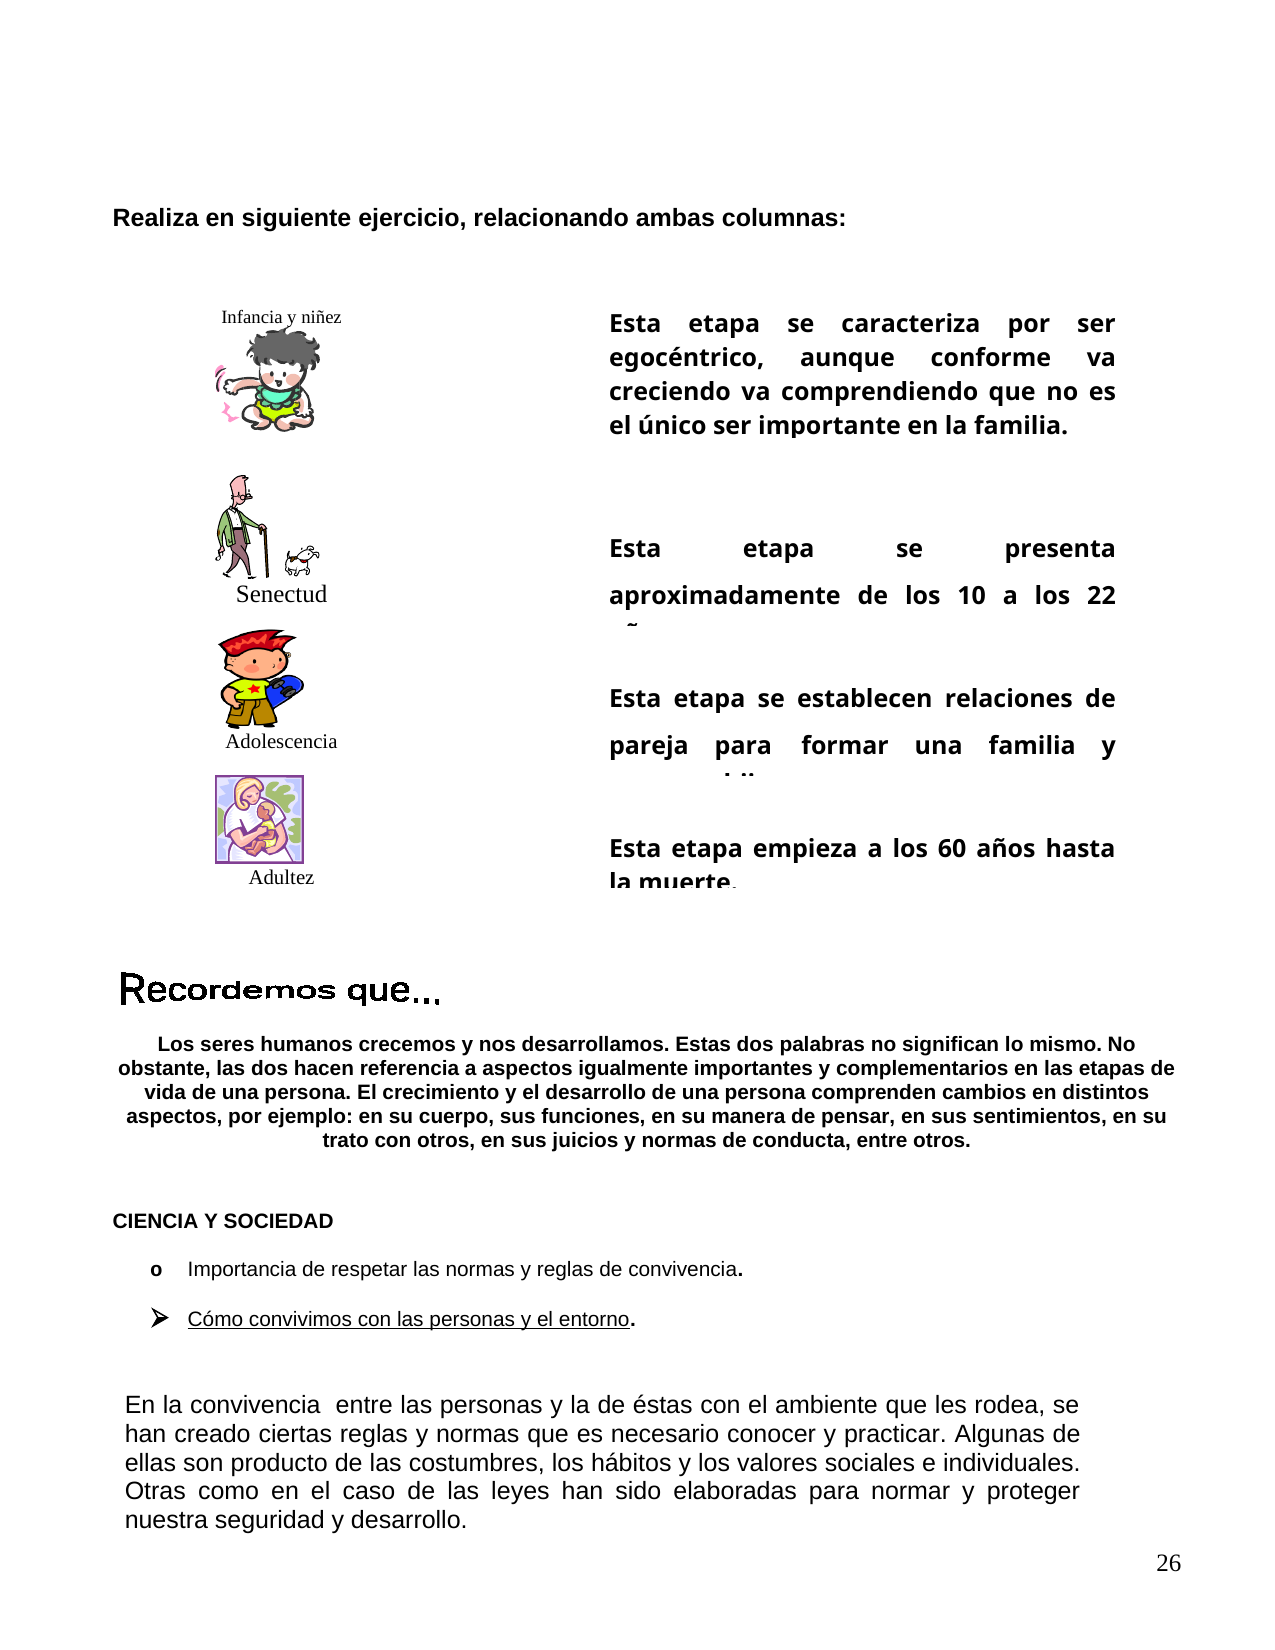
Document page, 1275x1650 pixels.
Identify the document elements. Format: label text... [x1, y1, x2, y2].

list Cómo convivimos con las personas y el entorno. [150, 1307, 1181, 1332]
text Los seres humanos crecemos y nos desarrollamos. Estas dos palabras no significan lo mismo. No obstante, las dos hacen referencia a aspectos igualmente importantes y complementarios en las etapas de vida de una persona. El crecimiento y el desarrollo de una persona comprenden cambios en distintos aspectos, por ejemplo: en su cuerpo, sus funciones, en su manera de pensar, en sus sentimientos, en su trato con otros, en sus juicios y normas de conducta, entre otros. [112, 1032, 1181, 1152]
list Importancia de respetar las normas y reglas de convivencia. [150, 1257, 1181, 1283]
text CIENCIA Y SOCIEDAD [112, 1209, 1181, 1233]
text Realiza en siguiente ejercicio, relacionando ambas columnas: [112, 203, 1181, 232]
